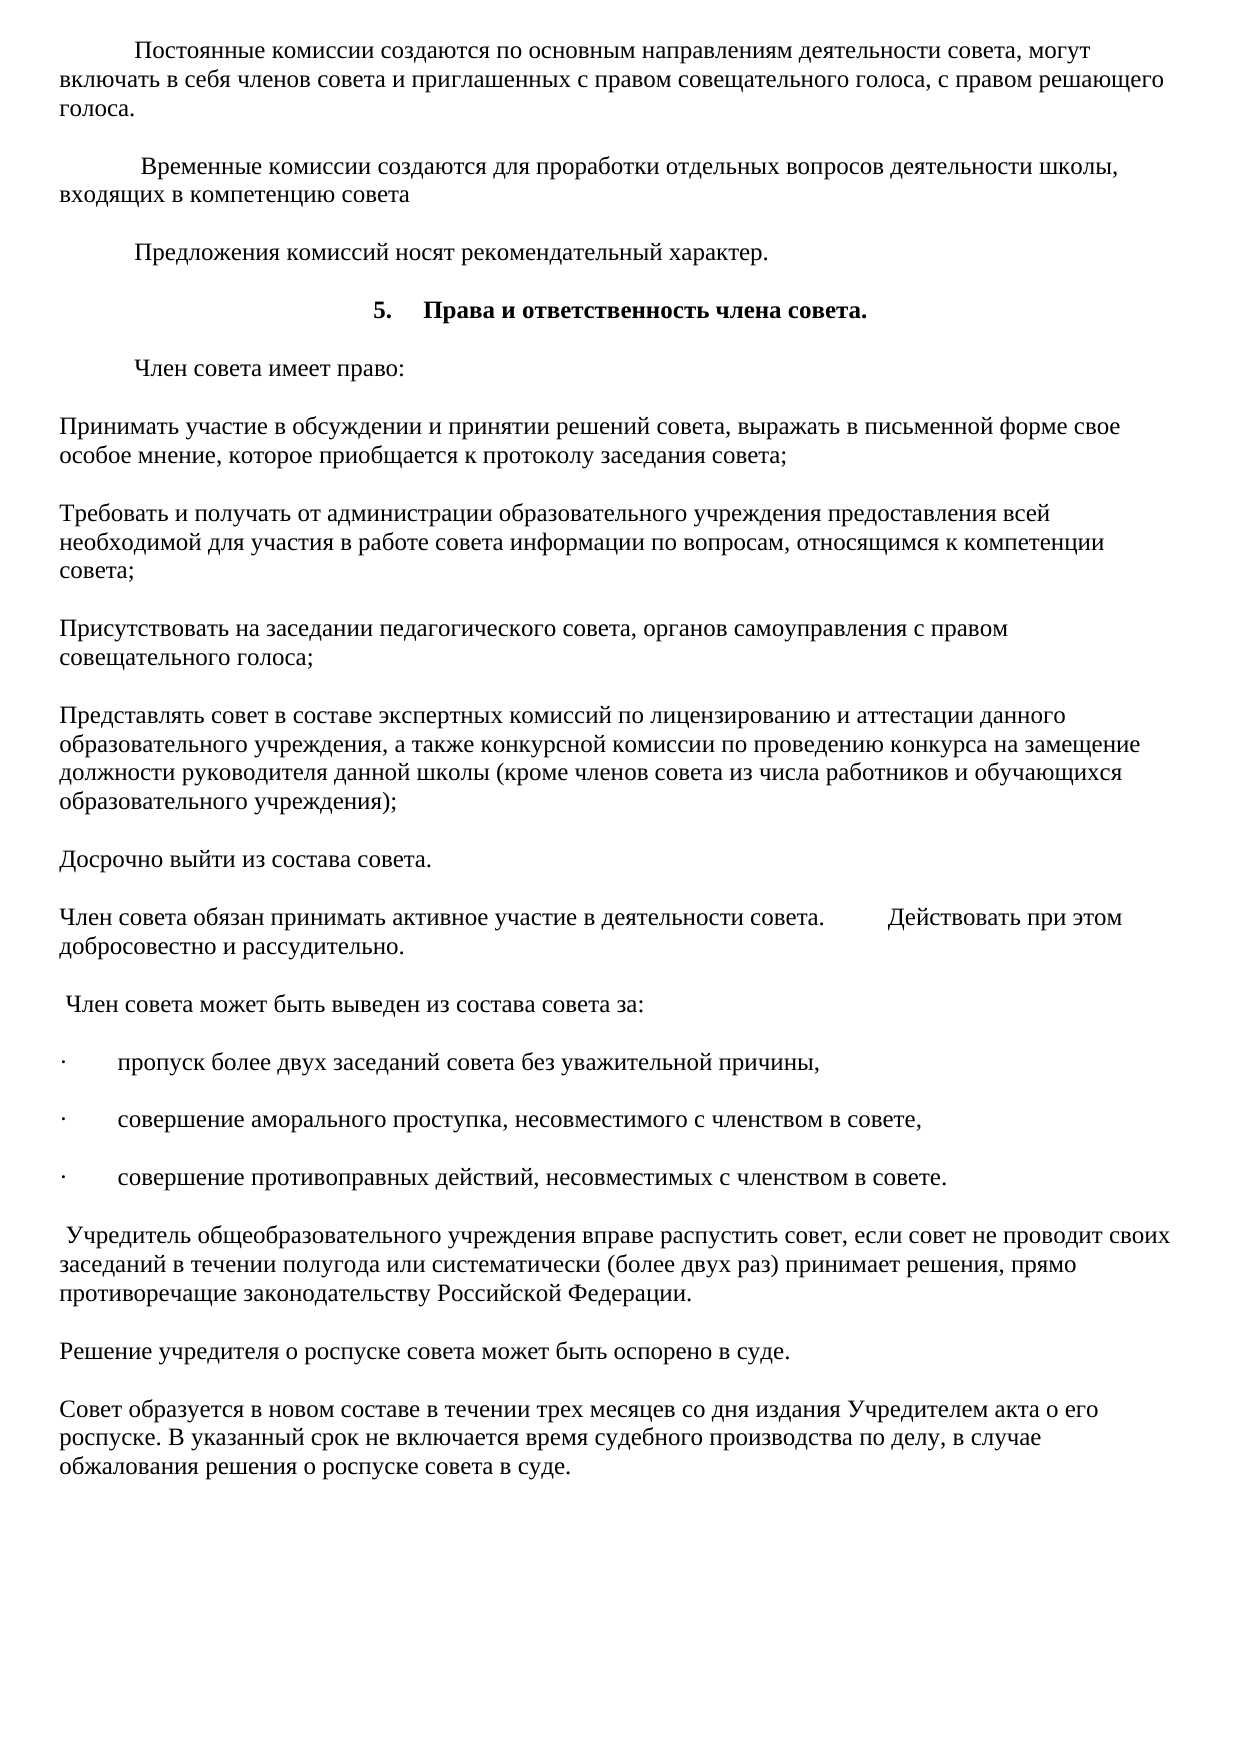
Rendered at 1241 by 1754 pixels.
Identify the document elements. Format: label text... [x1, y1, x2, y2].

text Решение учредителя о роспуске совета может быть оспорено в суде. [59, 1336, 1181, 1364]
text Член совета обязан принимать активное участие в деятельности совета. Действовать при этом добросовестно и рассудительно. [59, 902, 1181, 959]
text 5. Права и ответственность члена совета. [59, 295, 1181, 324]
text Постоянные комиссии создаются по основным направлениям деятельности совета, могут включать в себя членов совета и приглашенных с правом совещательного голоса, с правом решающего голоса. [59, 35, 1181, 122]
text Требовать и получать от администрации образовательного учреждения предоставления всей необходимой для участия в работе совета информации по вопросам, относящимся к компетенции совета; [59, 498, 1181, 584]
text Представлять совет в составе экспертных комиссий по лицензированию и аттестации данного образовательного учреждения, а также конкурсной комиссии по проведению конкурса на замещение должности руководителя данной школы (кроме членов совета из числа работников и обучающихся образовательного учреждения); [59, 700, 1181, 815]
text Совет образуется в новом составе в течении трех месяцев со дня издания Учредителем акта о его роспуске. В указанный срок не включается время судебного производства по делу, в случае обжалования решения о роспуске совета в суде. [59, 1394, 1181, 1480]
text · совершение аморального проступка, несовместимого с членством в совете, [59, 1104, 1181, 1133]
text Присутствовать на заседании педагогического совета, органов самоуправления с правом совещательного голоса; [59, 613, 1181, 671]
text Принимать участие в обсуждении и принятии решений совета, выражать в письменной форме свое особое мнение, которое приобщается к протоколу заседания совета; [59, 411, 1181, 469]
text Член совета имеет право: [59, 353, 1181, 382]
text · совершение противоправных действий, несовместимых с членством в совете. [59, 1162, 1181, 1191]
text · пропуск более двух заседаний совета без уважительной причины, [59, 1047, 1181, 1075]
text Досрочно выйти из состава совета. [59, 844, 1181, 873]
text Член совета может быть выведен из состава совета за: [59, 989, 1181, 1017]
text Учредитель общеобразовательного учреждения вправе распустить совет, если совет не проводит своих заседаний в течении полугода или систематически (более двух раз) принимает решения, прямо противоречащие законодательству Российской Федерации. [59, 1220, 1181, 1307]
text Временные комиссии создаются для проработки отдельных вопросов деятельности школы, входящих в компетенцию совета [59, 151, 1181, 208]
text Предложения комиссий носят рекомендательный характер. [59, 237, 1181, 266]
